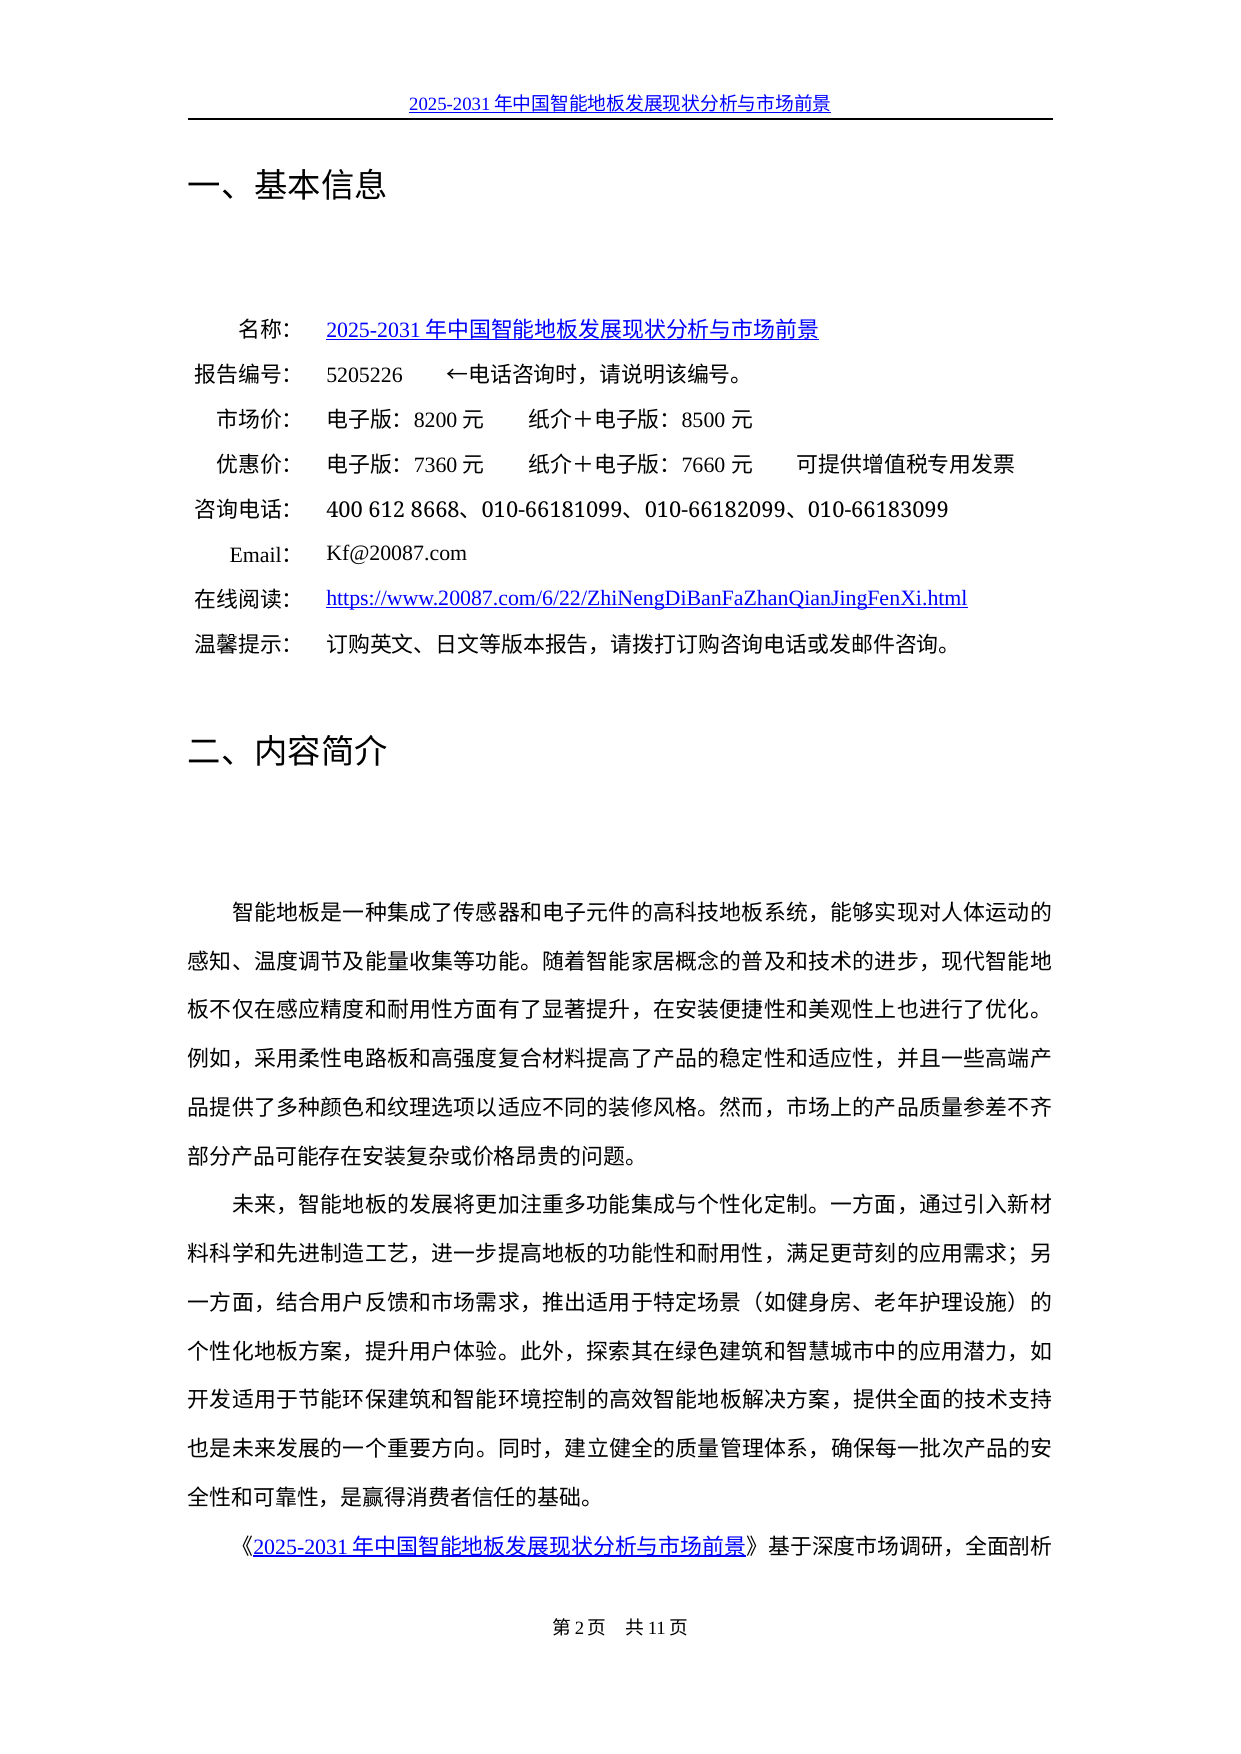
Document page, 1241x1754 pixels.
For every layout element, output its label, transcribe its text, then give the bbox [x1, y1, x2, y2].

table_cell Kf@20087.com [315, 537, 1073, 582]
title 二、内容简介 [187, 717, 1053, 782]
table_cell [315, 582, 1073, 627]
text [187, 894, 1053, 1561]
table_header 名称： [167, 312, 315, 357]
table_cell 电子版：7360 元 纸介＋电子版：7660 元 可提供增值税专用发票 [315, 447, 1073, 492]
table_cell 5205226 ←电话咨询时，请说明该编号。 [315, 357, 1073, 402]
table_cell 温馨提示： [167, 627, 315, 672]
table_cell 报告编号： [167, 357, 315, 402]
table_cell 在线阅读： [167, 582, 315, 627]
table_cell 市场价： [167, 402, 315, 447]
table_header 2025-2031年中国智能地板发展现状分析与市场前景 [315, 312, 1073, 357]
table_cell 电子版：8200 元 纸介＋电子版：8500 元 [315, 402, 1073, 447]
table_cell 订购英文、日文等版本报告，请拨打订购咨询电话或发邮件咨询。 [315, 627, 1073, 672]
table_cell Email： [167, 537, 315, 582]
table_cell 咨询电话： [167, 492, 315, 537]
title 一、基本信息 [187, 150, 1053, 215]
table_cell 优惠价： [167, 447, 315, 492]
table_cell 400 612 8668、010-66181099、010-66182099、010-66183099 [315, 492, 1073, 537]
